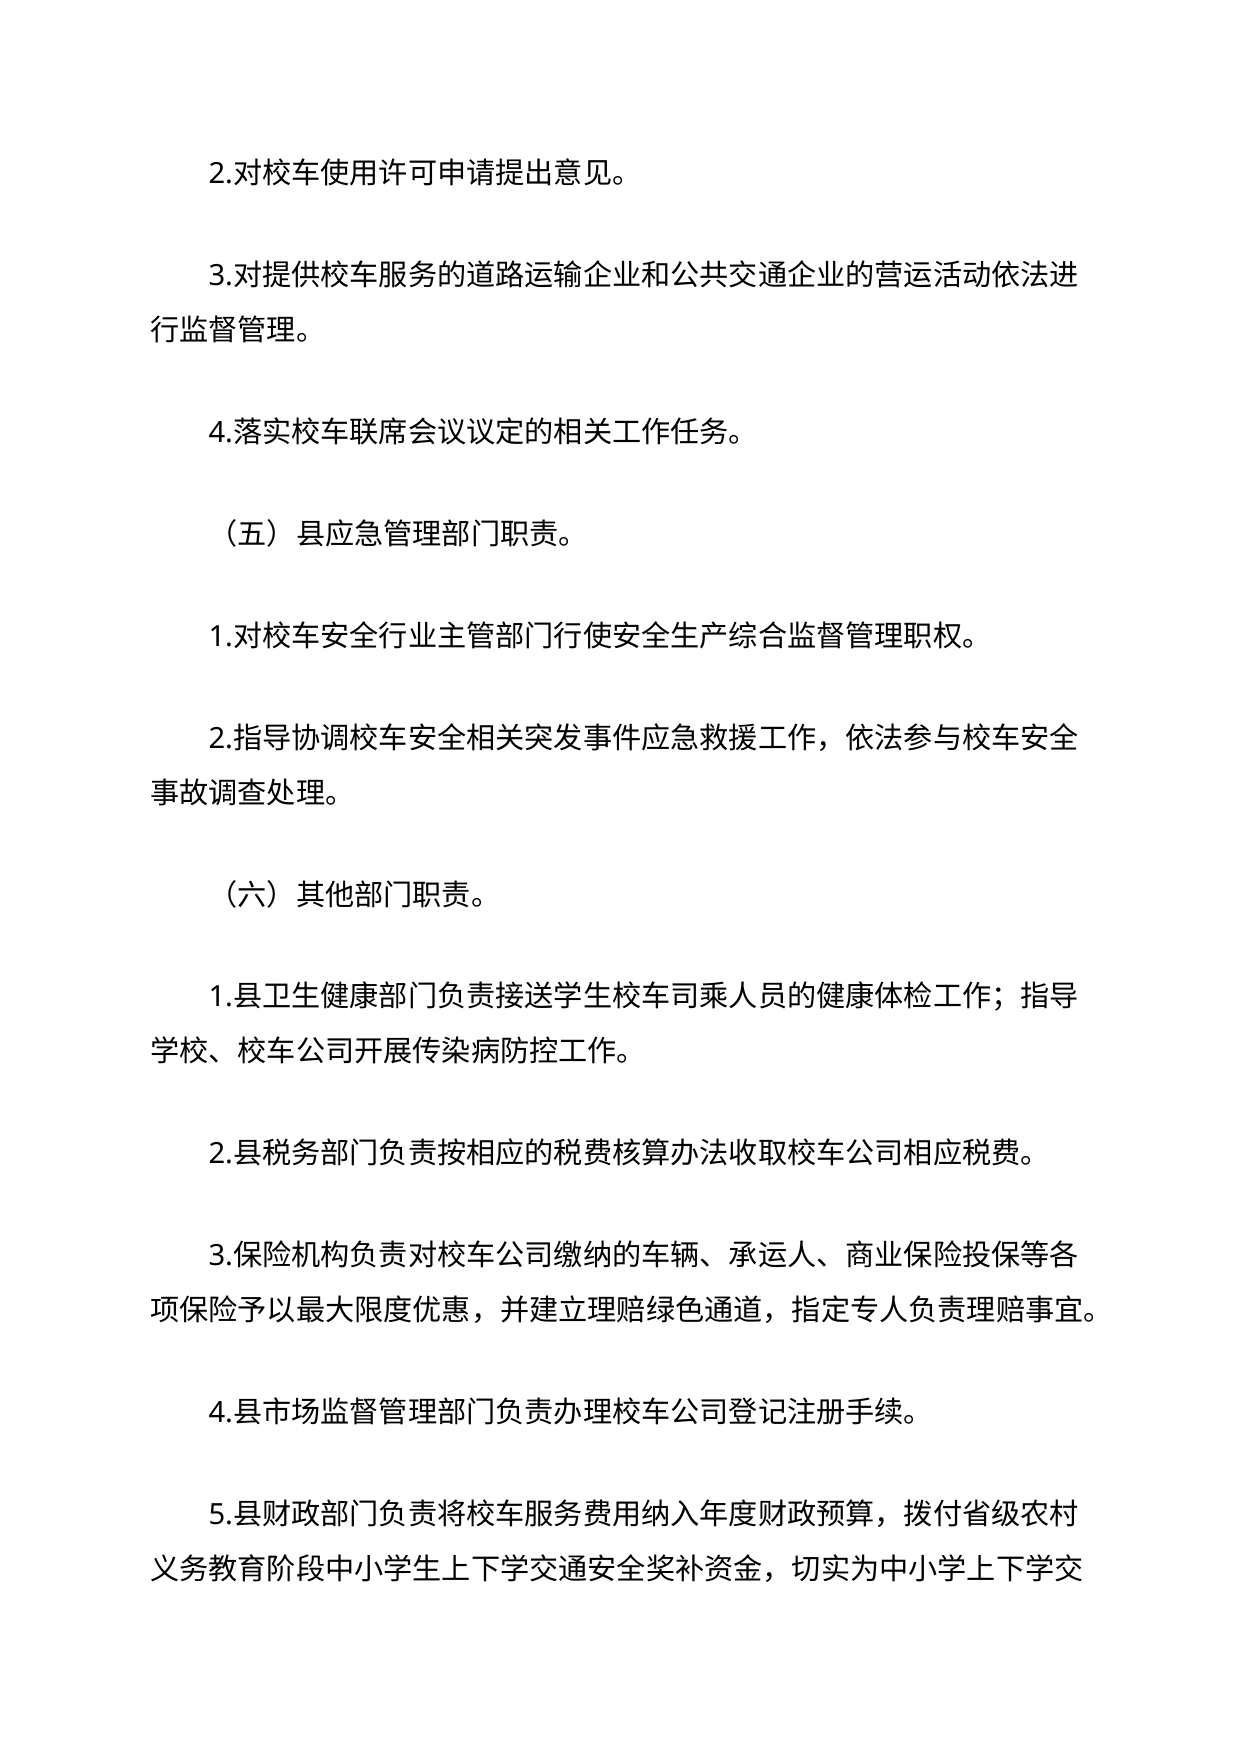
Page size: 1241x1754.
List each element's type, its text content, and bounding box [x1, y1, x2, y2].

text 2.指导协调校车安全相关突发事件应急救援工作，依法参与校车安全事故调查处理。 [150, 714, 1090, 812]
text （五）县应急管理部门职责。 [150, 511, 1090, 553]
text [150, 1491, 1090, 1588]
text 3.对提供校车服务的道路运输企业和公共交通企业的营运活动依法进行监督管理。 [150, 252, 1090, 349]
text 1.对校车安全行业主管部门行使安全生产综合监督管理职权。 [150, 612, 1090, 655]
text （六）其他部门职责。 [150, 871, 1090, 913]
text 3.保险机构负责对校车公司缴纳的车辆、承运人、商业保险投保等各项保险予以最大限度优惠，并建立理赔绿色通道，指定专人负责理赔事宜。 [150, 1232, 1090, 1329]
text 2.县税务部门负责按相应的税费核算办法收取校车公司相应税费。 [150, 1130, 1090, 1172]
text 2.对校车使用许可申请提出意见。 [150, 150, 1090, 192]
text 4.县市场监督管理部门负责办理校车公司登记注册手续。 [150, 1388, 1090, 1431]
text 4.落实校车联席会议议定的相关工作任务。 [150, 409, 1090, 451]
text 1.县卫生健康部门负责接送学生校车司乘人员的健康体检工作；指导学校、校车公司开展传染病防控工作。 [150, 973, 1090, 1070]
